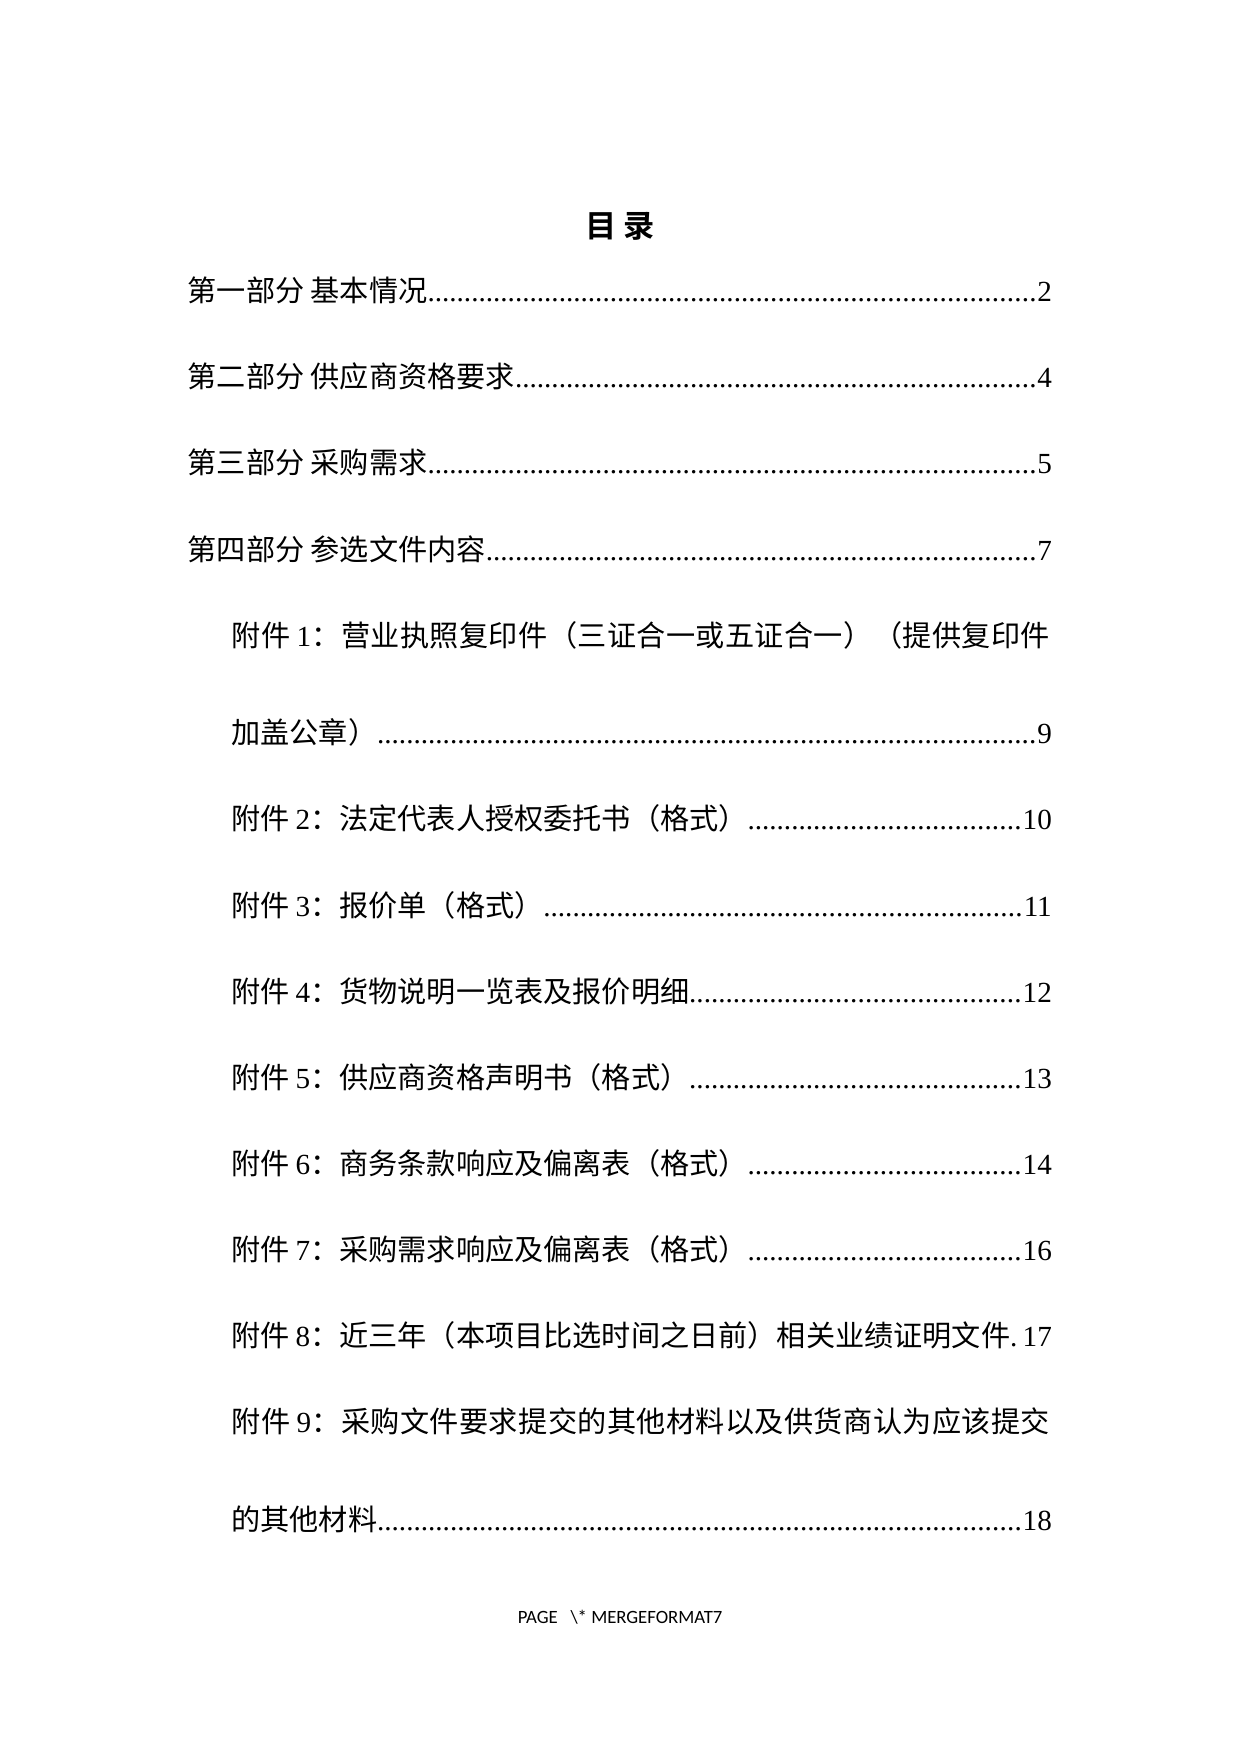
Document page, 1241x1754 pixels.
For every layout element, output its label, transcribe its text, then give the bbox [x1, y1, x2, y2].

text 附件8：近三年（本项目比选时间之日前）相关业绩证明文件 17 [231, 1301, 1053, 1366]
text 附件7：采购需求响应及偏离表（格式） 16 [231, 1215, 1053, 1280]
text 附件9：采购文件要求提交的其他材料以及供货商认为应该提交的其他材料 18 [231, 1388, 1053, 1550]
text 附件5：供应商资格声明书（格式） 13 [231, 1043, 1053, 1108]
text 第二部分 供应商资格要求 4 [187, 342, 1053, 407]
text 目 录 [187, 191, 1053, 256]
text 第三部分 采购需求 5 [187, 429, 1053, 494]
text 附件3：报价单（格式） 11 [231, 871, 1053, 936]
text 第四部分 参选文件内容 7 [187, 515, 1053, 580]
text 附件2：法定代表人授权委托书（格式） 10 [231, 784, 1053, 849]
text 第一部分 基本情况 2 [187, 256, 1053, 321]
text 附件4：货物说明一览表及报价明细 12 [231, 957, 1053, 1022]
text 附件6：商务条款响应及偏离表（格式） 14 [231, 1129, 1053, 1194]
text 附件1：营业执照复印件（三证合一或五证合一）（提供复印件加盖公章） 9 [231, 601, 1053, 763]
